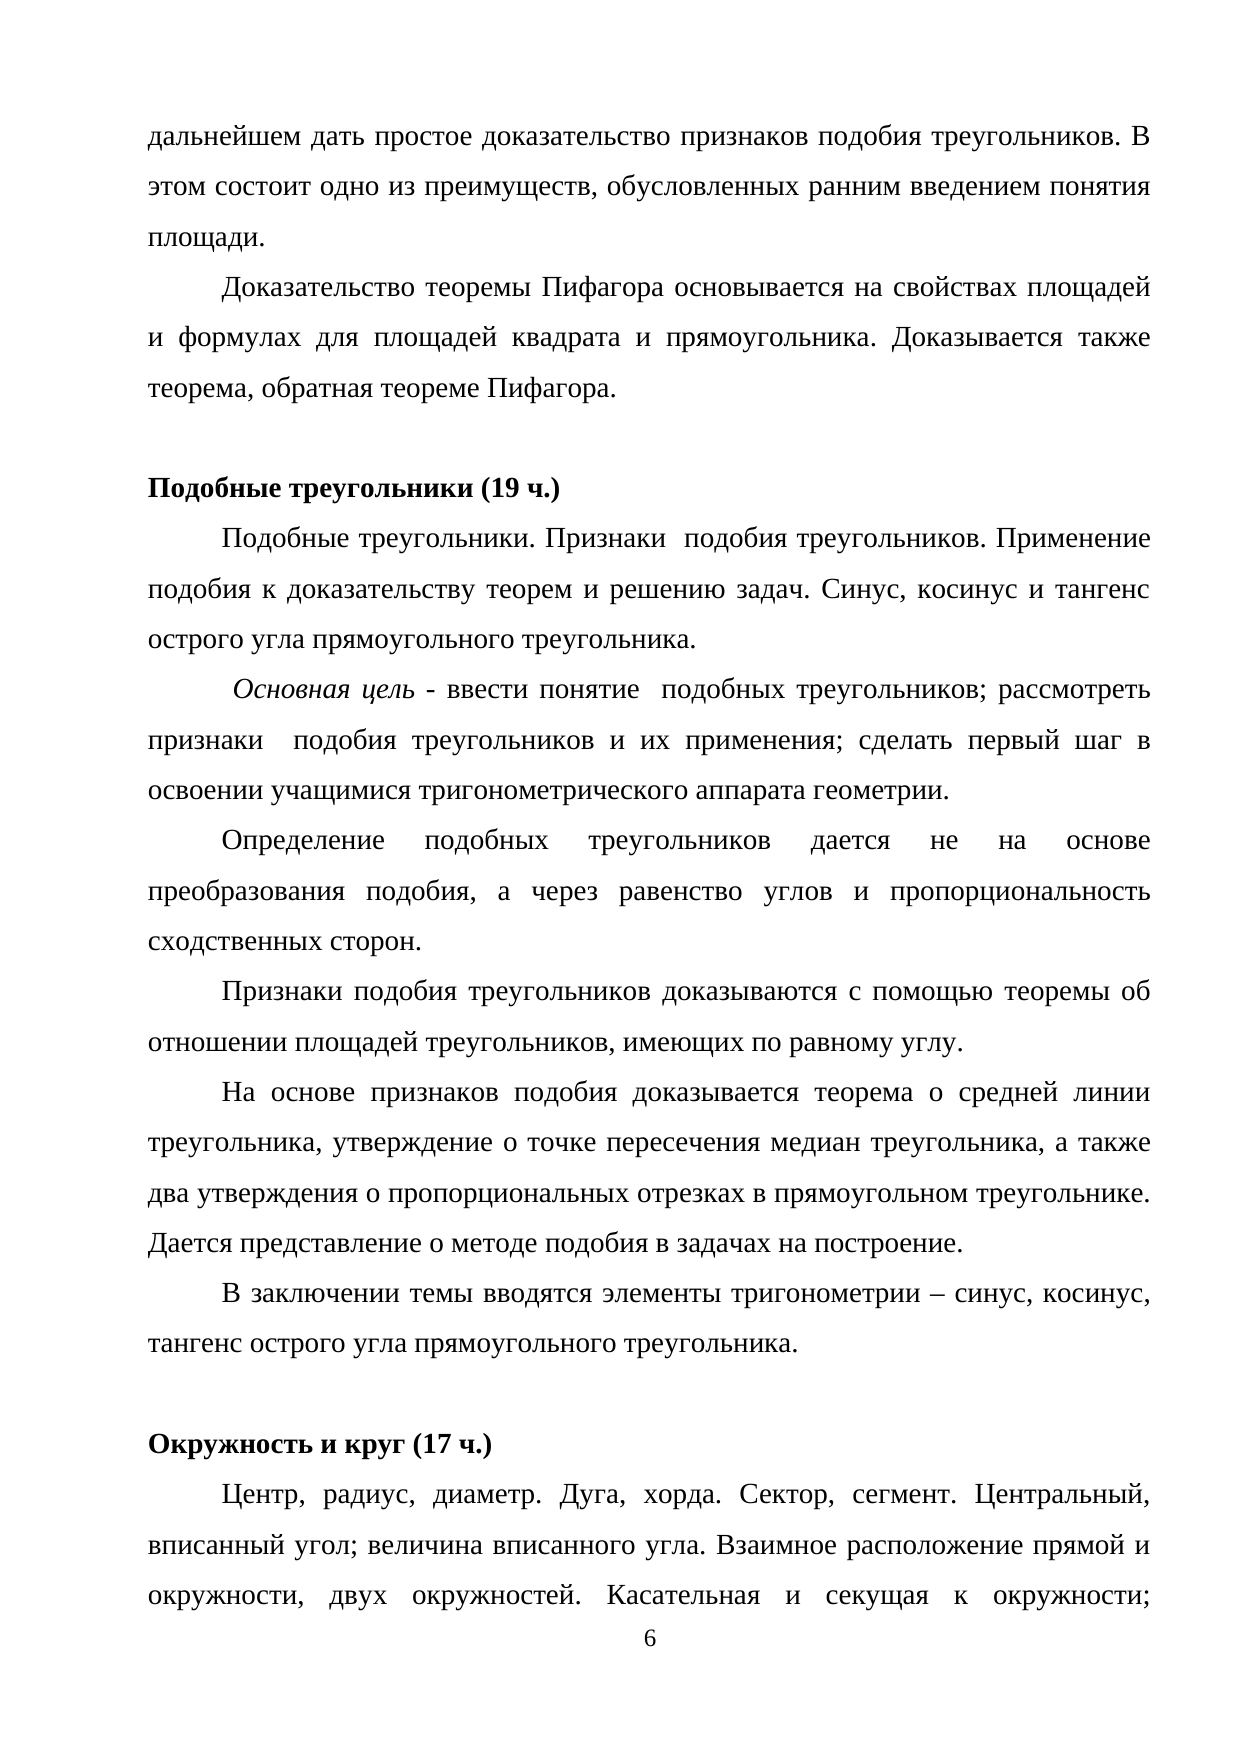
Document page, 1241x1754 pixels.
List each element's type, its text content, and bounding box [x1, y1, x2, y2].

text Признаки подобия треугольников доказываются с помощью теоремы об отношении площадей треугольников, имеющих по равному углу. [148, 973, 1152, 1057]
text Определение подобных треугольников дается не на основе преобразования подобия, а через равенство углов и пропорциональность сходственных сторон. [148, 822, 1152, 957]
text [148, 1477, 1152, 1611]
text Подобные треугольники. Признаки подобия треугольников. Применение подобия к доказательству теорем и решению задач. Синус, косинус и тангенс острого угла прямоугольного треугольника. [148, 521, 1152, 655]
text Основная цель - ввести понятие подобных треугольников; рассмотреть признаки подобия треугольников и их применения; сделать первый шаг в освоении учащимися тригонометрического аппарата геометрии. [148, 672, 1152, 806]
text На основе признаков подобия доказывается теорема о средней линии треугольника, утверждение о точке пересечения медиан треугольника, а также два утверждения о пропорциональных отрезках в прямоугольном треугольнике. Дается представление о методе подобия в задачах на построение. [148, 1074, 1152, 1258]
text Подобные треугольники (19 ч.) [148, 470, 1152, 504]
text В заключении темы вводятся элементы тригонометрии – синус, косинус, тангенс острого угла прямоугольного треугольника. [148, 1275, 1152, 1359]
text Доказательство теоремы Пифагора основывается на свойствах площадей и формулах для площадей квадрата и прямоугольника. Доказывается также теорема, обратная теореме Пифагора. [148, 269, 1152, 403]
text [148, 118, 1152, 252]
text Окружность и круг (17 ч.) [148, 1426, 1152, 1460]
